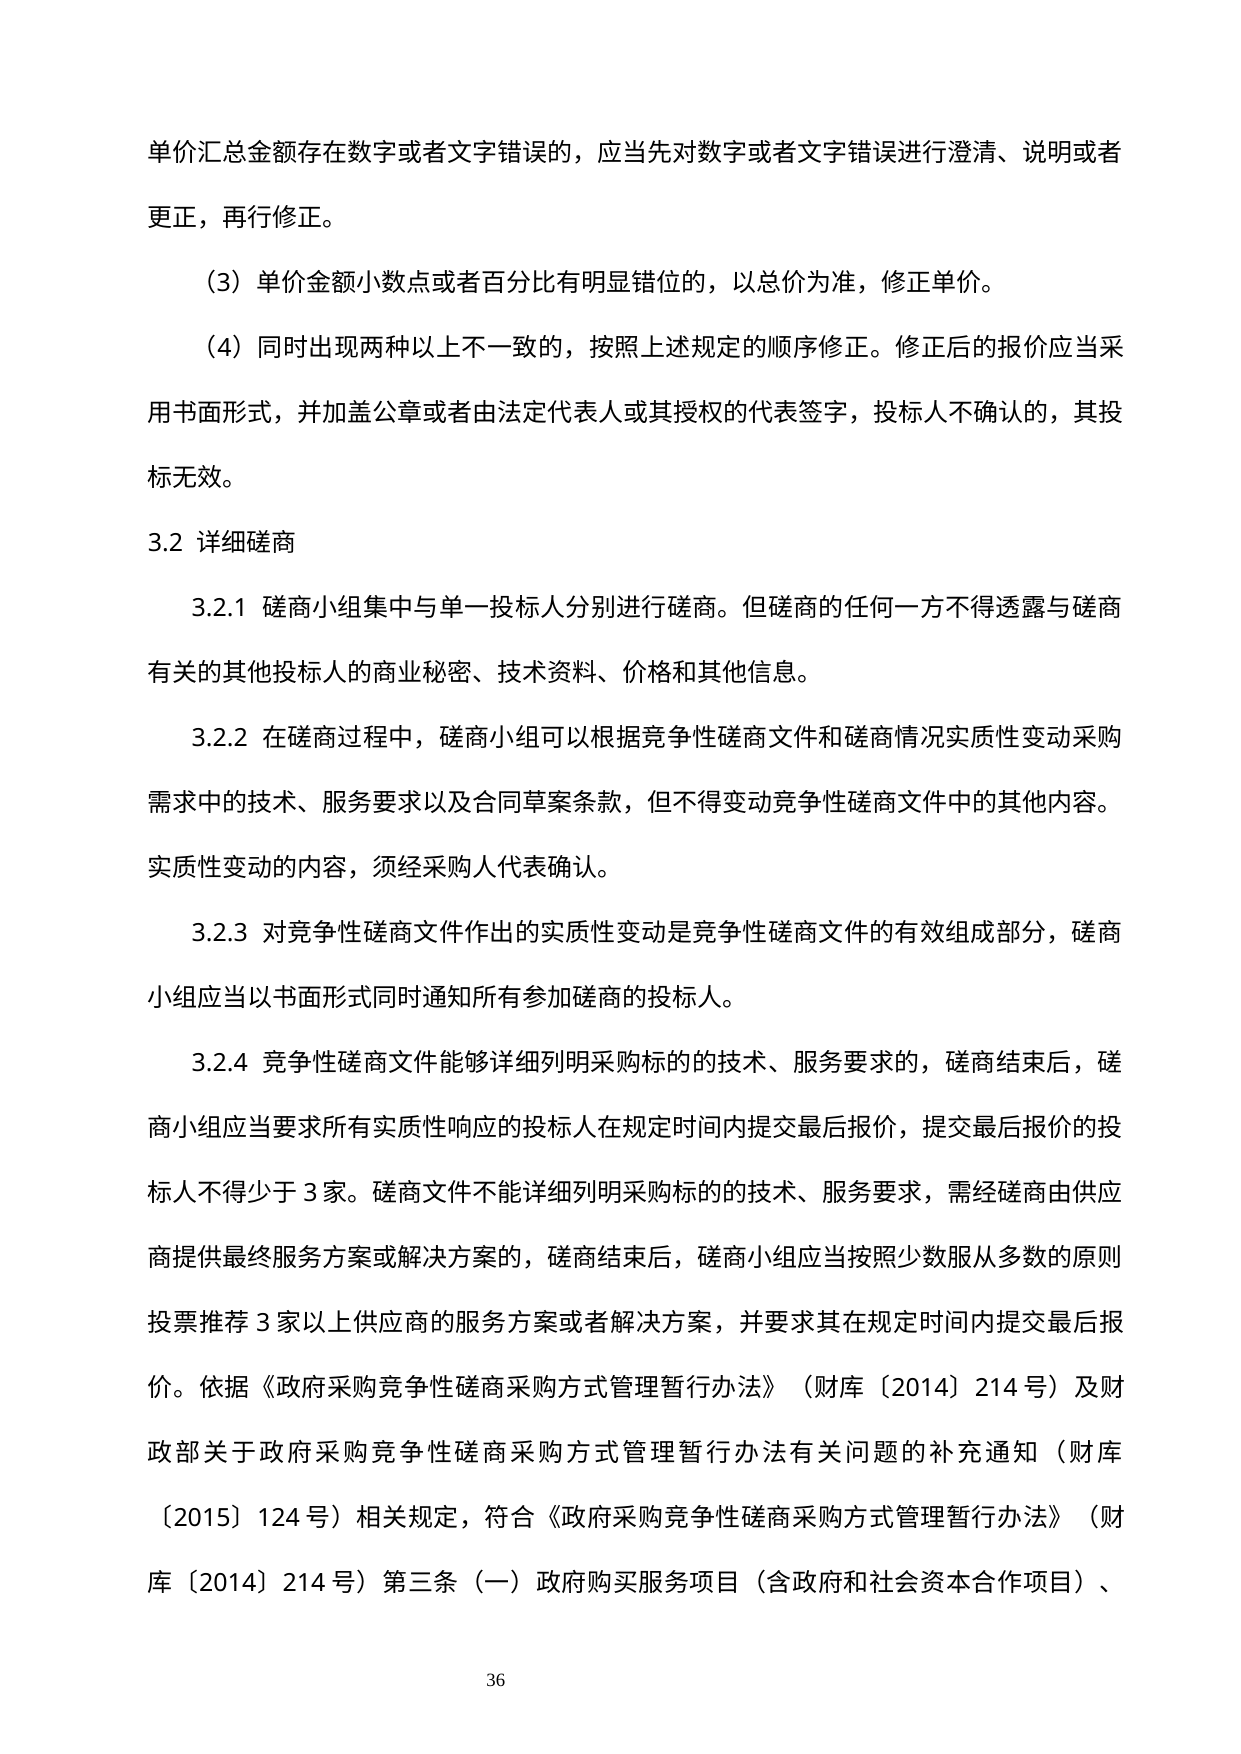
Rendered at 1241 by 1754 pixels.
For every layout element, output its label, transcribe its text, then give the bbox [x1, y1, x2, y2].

text （4）同时出现两种以上不一致的，按照上述规定的顺序修正。修正后的报价应当采用书面形式，并加盖公章或者由法定代表人或其授权的代表签字，投标人不确认的，其投标无效。 [148, 313, 1125, 508]
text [148, 118, 1125, 248]
list 3.2 详细磋商 [148, 508, 1125, 573]
text （3）单价金额小数点或者百分比有明显错位的，以总价为准，修正单价。 [148, 248, 1125, 313]
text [148, 1028, 1125, 1613]
text 3.2.3 对竞争性磋商文件作出的实质性变动是竞争性磋商文件的有效组成部分，磋商小组应当以书面形式同时通知所有参加磋商的投标人。 [148, 898, 1125, 1028]
text 3.2.2 在磋商过程中，磋商小组可以根据竞争性磋商文件和磋商情况实质性变动采购需求中的技术、服务要求以及合同草案条款，但不得变动竞争性磋商文件中的其他内容。实质性变动的内容，须经采购人代表确认。 [148, 703, 1125, 898]
text 3.2.1 磋商小组集中与单一投标人分别进行磋商。但磋商的任何一方不得透露与磋商有关的其他投标人的商业秘密、技术资料、价格和其他信息。 [148, 573, 1125, 703]
